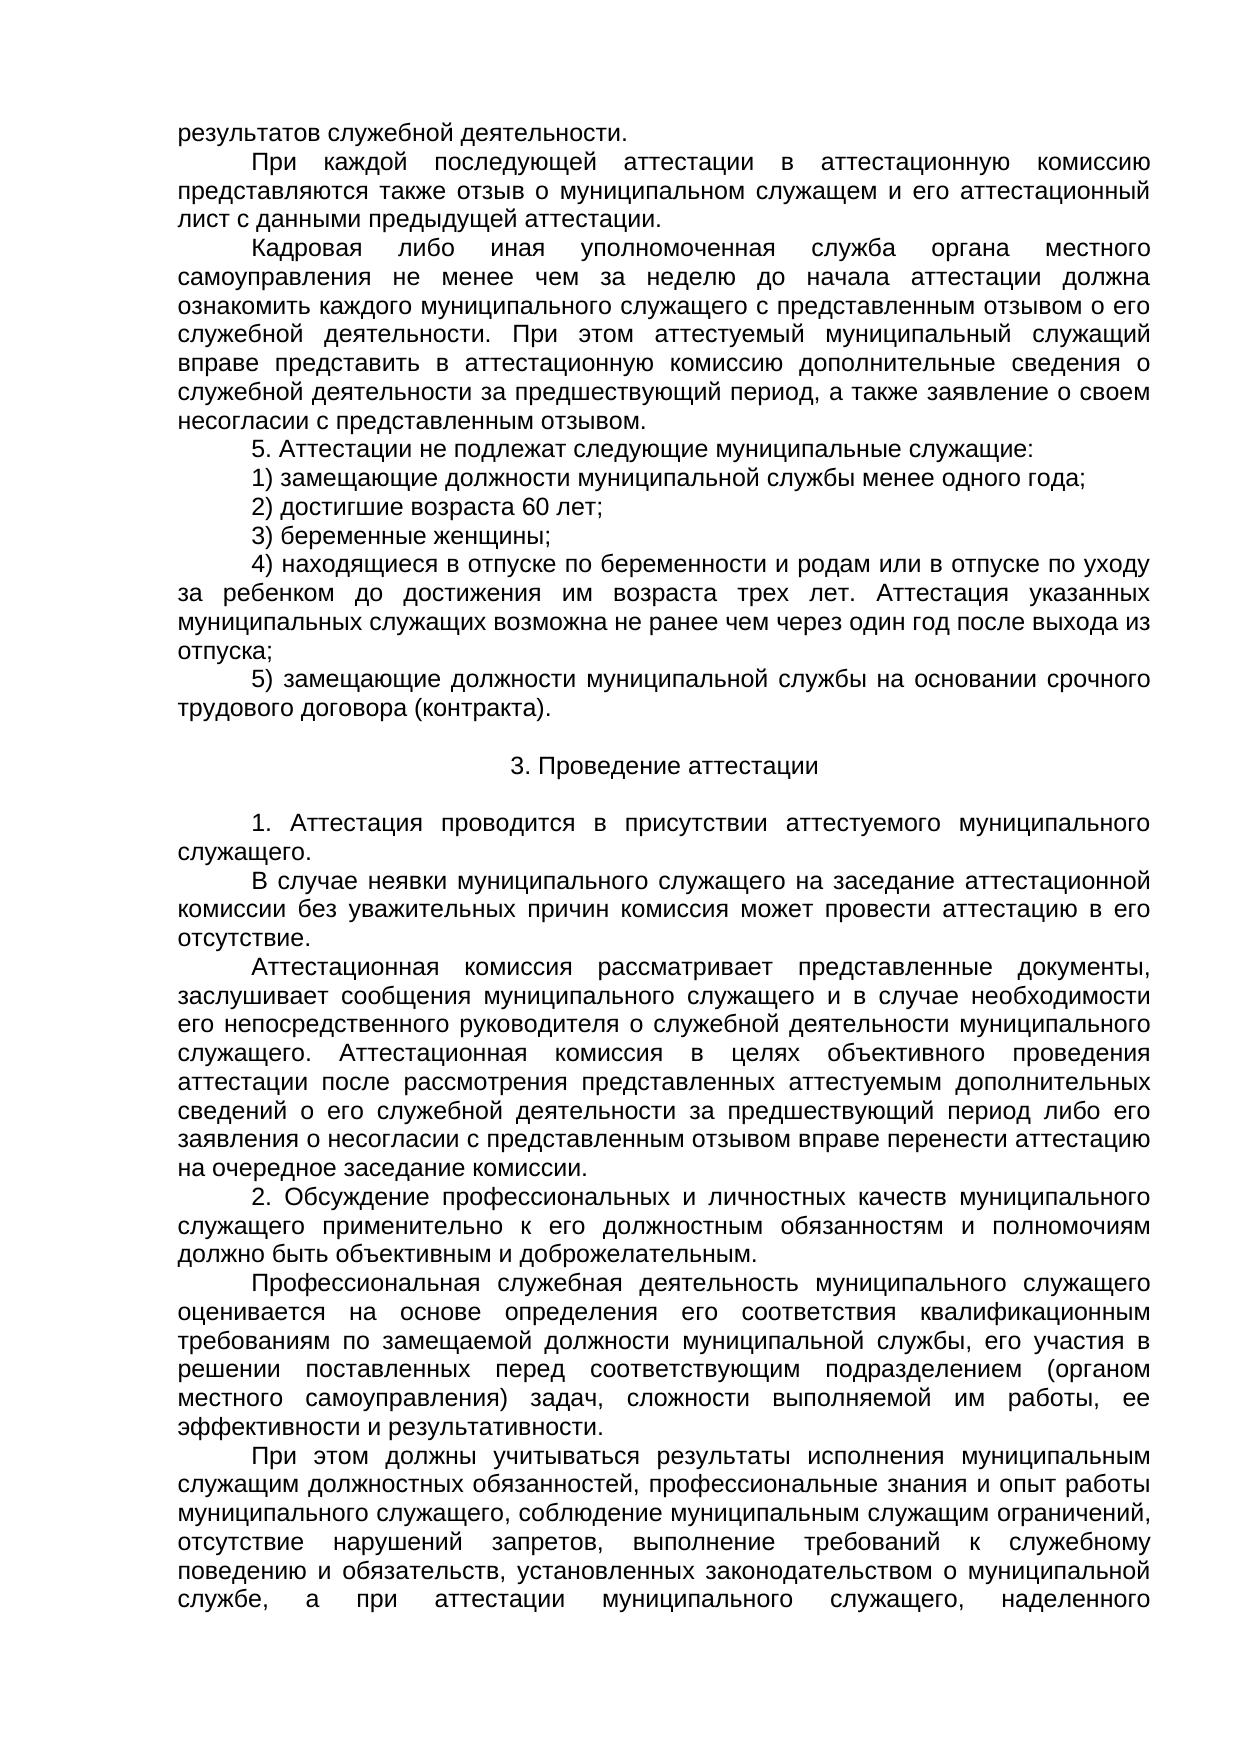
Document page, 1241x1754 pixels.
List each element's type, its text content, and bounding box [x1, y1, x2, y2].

text 2) достигшие возраста 60 лет; [177, 492, 1152, 521]
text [177, 118, 1152, 147]
text Кадровая либо иная уполномоченная служба органа местного самоуправления не менее чем за неделю до начала аттестации должна ознакомить каждого муниципального служащего с представленным отзывом о его служебной деятельности. При этом аттестуемый муниципальный служащий вправе представить в аттестационную комиссию дополнительные сведения о служебной деятельности за предшествующий период, а также заявление о своем несогласии с представленным отзывом. [177, 233, 1152, 434]
text 2. Обсуждение профессиональных и личностных качеств муниципального служащего применительно к его должностным обязанностям и полномочиям должно быть объективным и доброжелательным. [177, 1182, 1152, 1268]
text 1) замещающие должности муниципальной службы менее одного года; [177, 463, 1152, 492]
text В случае неявки муниципального служащего на заседание аттестационной комиссии без уважительных причин комиссия может провести аттестацию в его отсутствие. [177, 866, 1152, 952]
text Профессиональная служебная деятельность муниципального служащего оценивается на основе определения его соответствия квалификационным требованиям по замещаемой должности муниципальной службы, его участия в решении поставленных перед соответствующим подразделением (органом местного самоуправления) задач, сложности выполняемой им работы, ее эффективности и результативности. [177, 1268, 1152, 1441]
text При каждой последующей аттестации в аттестационную комиссию представляются также отзыв о муниципальном служащем и его аттестационный лист с данными предыдущей аттестации. [177, 147, 1152, 233]
text 1. Аттестация проводится в присутствии аттестуемого муниципального служащего. [177, 808, 1152, 866]
text 3) беременные женщины; [177, 521, 1152, 549]
text Аттестационная комиссия рассматривает представленные документы, заслушивает сообщения муниципального служащего и в случае необходимости его непосредственного руководителя о служебной деятельности муниципального служащего. Аттестационная комиссия в целях объективного проведения аттестации после рассмотрения представленных аттестуемым дополнительных сведений о его служебной деятельности за предшествующий период либо его заявления о несогласии с представленным отзывом вправе перенести аттестацию на очередное заседание комиссии. [177, 952, 1152, 1182]
text 4) находящиеся в отпуске по беременности и родам или в отпуске по уходу за ребенком до достижения им возраста трех лет. Аттестация указанных муниципальных служащих возможна не ранее чем через один год после выхода из отпуска; [177, 549, 1152, 664]
text 5) замещающие должности муниципальной службы на основании срочного трудового договора (контракта). [177, 664, 1152, 722]
text 5. Аттестации не подлежат следующие муниципальные служащие: [177, 434, 1152, 463]
title 3. Проведение аттестации [177, 751, 1152, 779]
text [177, 1441, 1152, 1613]
